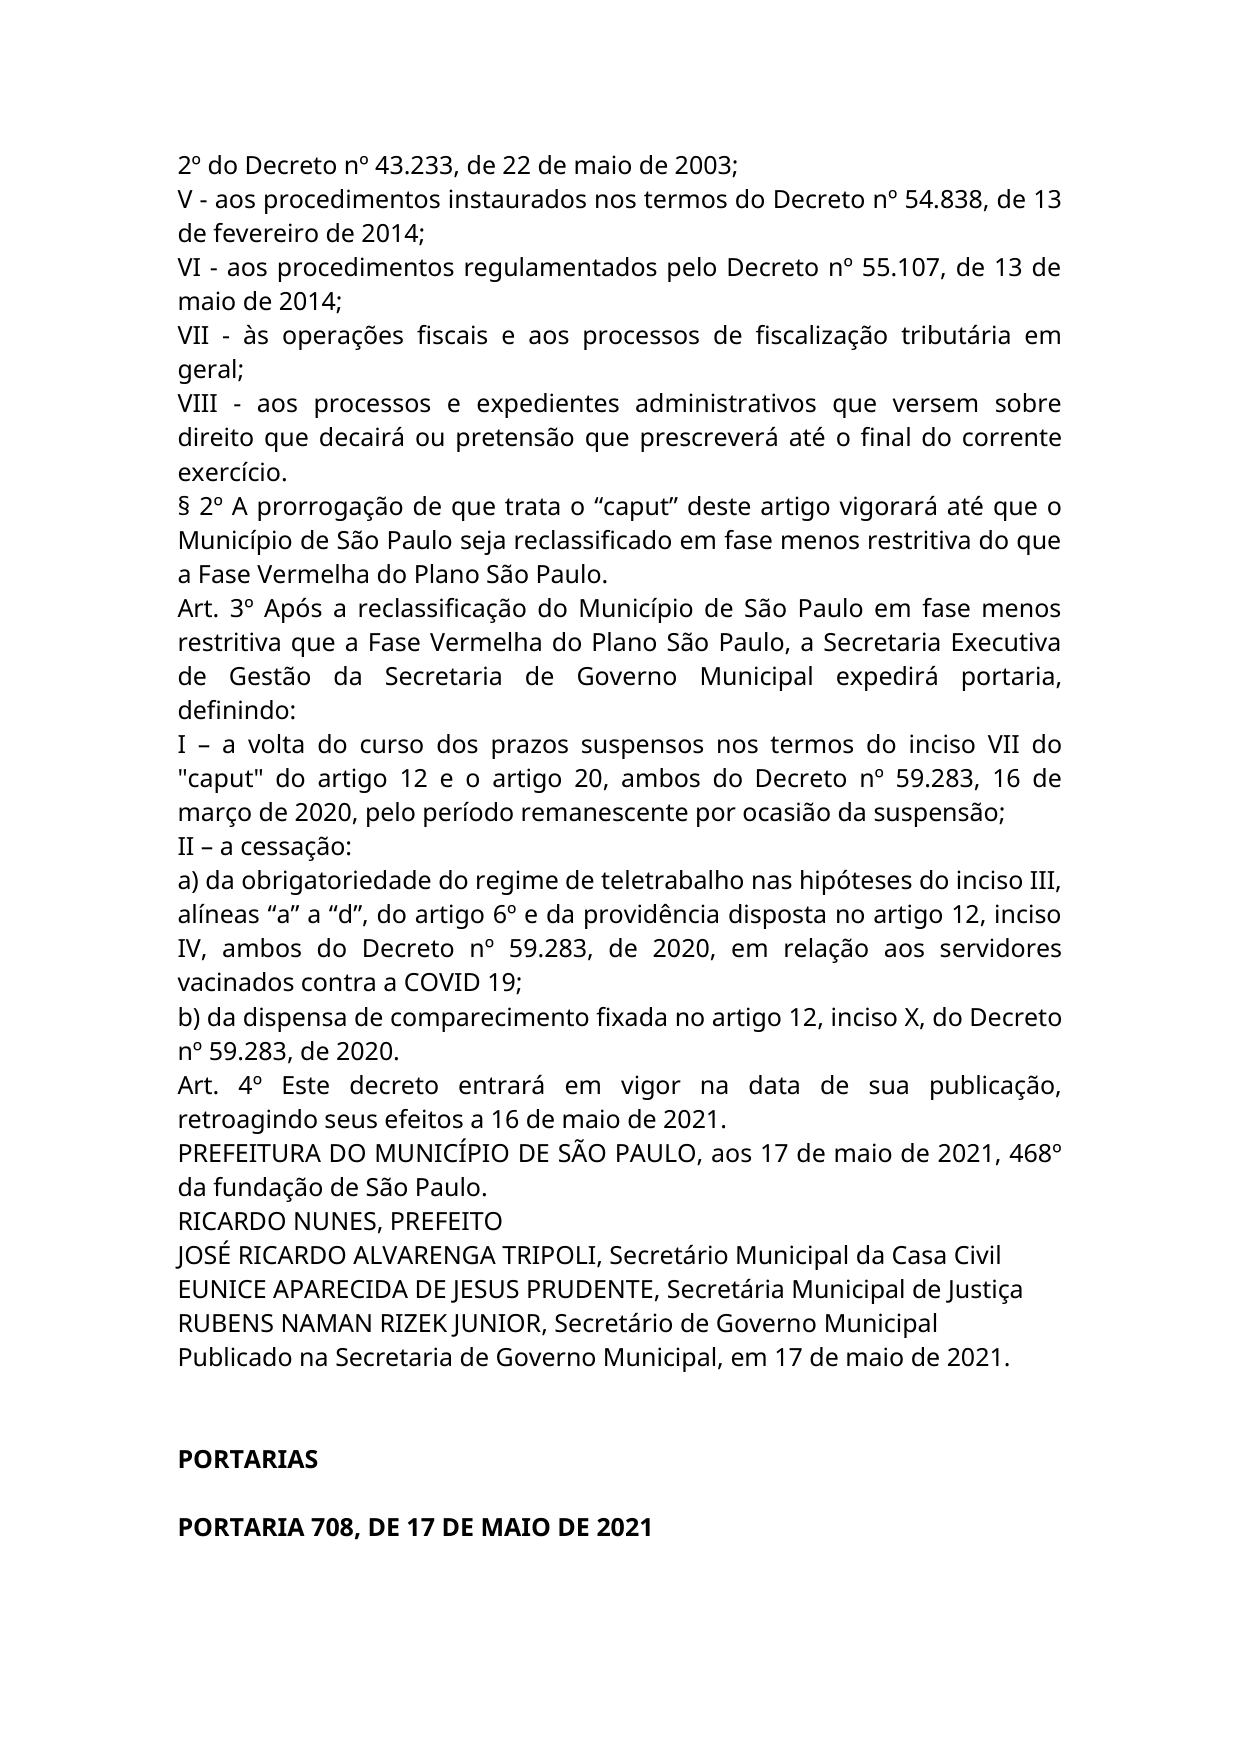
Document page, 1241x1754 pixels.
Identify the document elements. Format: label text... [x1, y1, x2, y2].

text Art. 3º Após a reclassificação do Município de São Paulo em fase menos restritiva que a Fase Vermelha do Plano São Paulo, a Secretaria Executiva de Gestão da Secretaria de Governo Municipal expedirá portaria, definindo: [177, 590, 1063, 727]
text VIII - aos processos e expedientes administrativos que versem sobre direito que decairá ou pretensão que prescreverá até o final do corrente exercício. [177, 386, 1063, 488]
text JOSÉ RICARDO ALVARENGA TRIPOLI, Secretário Municipal da Casa Civil [177, 1238, 1063, 1272]
text EUNICE APARECIDA DE JESUS PRUDENTE, Secretária Municipal de Justiça [177, 1272, 1063, 1306]
text PREFEITURA DO MUNICÍPIO DE SÃO PAULO, aos 17 de maio de 2021, 468º da fundação de São Paulo. [177, 1135, 1063, 1203]
text VI - aos procedimentos regulamentados pelo Decreto nº 55.107, de 13 de maio de 2014; [177, 250, 1063, 318]
text § 2º A prorrogação de que trata o “caput” deste artigo vigorará até que o Município de São Paulo seja reclassificado em fase menos restritiva do que a Fase Vermelha do Plano São Paulo. [177, 488, 1063, 590]
text PORTARIAS [177, 1442, 1063, 1476]
text PORTARIA 708, DE 17 DE MAIO DE 2021 [177, 1510, 1063, 1544]
text V - aos procedimentos instaurados nos termos do Decreto nº 54.838, de 13 de fevereiro de 2014; [177, 182, 1063, 250]
text Art. 4º Este decreto entrará em vigor na data de sua publicação, retroagindo seus efeitos a 16 de maio de 2021. [177, 1067, 1063, 1135]
text a) da obrigatoriedade do regime de teletrabalho nas hipóteses do inciso III, alíneas “a” a “d”, do artigo 6º e da providência disposta no artigo 12, inciso IV, ambos do Decreto nº 59.283, de 2020, em relação aos servidores vacinados contra a COVID 19; [177, 863, 1063, 999]
text RICARDO NUNES, PREFEITO [177, 1203, 1063, 1238]
text I – a volta do curso dos prazos suspensos nos termos do inciso VII do "caput" do artigo 12 e o artigo 20, ambos do Decreto nº 59.283, 16 de março de 2020, pelo período remanescente por ocasião da suspensão; [177, 727, 1063, 829]
text RUBENS NAMAN RIZEK JUNIOR, Secretário de Governo Municipal [177, 1306, 1063, 1340]
text VII - às operações fiscais e aos processos de fiscalização tributária em geral; [177, 318, 1063, 386]
text b) da dispensa de comparecimento fixada no artigo 12, inciso X, do Decreto nº 59.283, de 2020. [177, 999, 1063, 1067]
text Publicado na Secretaria de Governo Municipal, em 17 de maio de 2021. [177, 1340, 1063, 1374]
text 2º do Decreto nº 43.233, de 22 de maio de 2003; [177, 148, 1063, 182]
text II – a cessação: [177, 829, 1063, 863]
